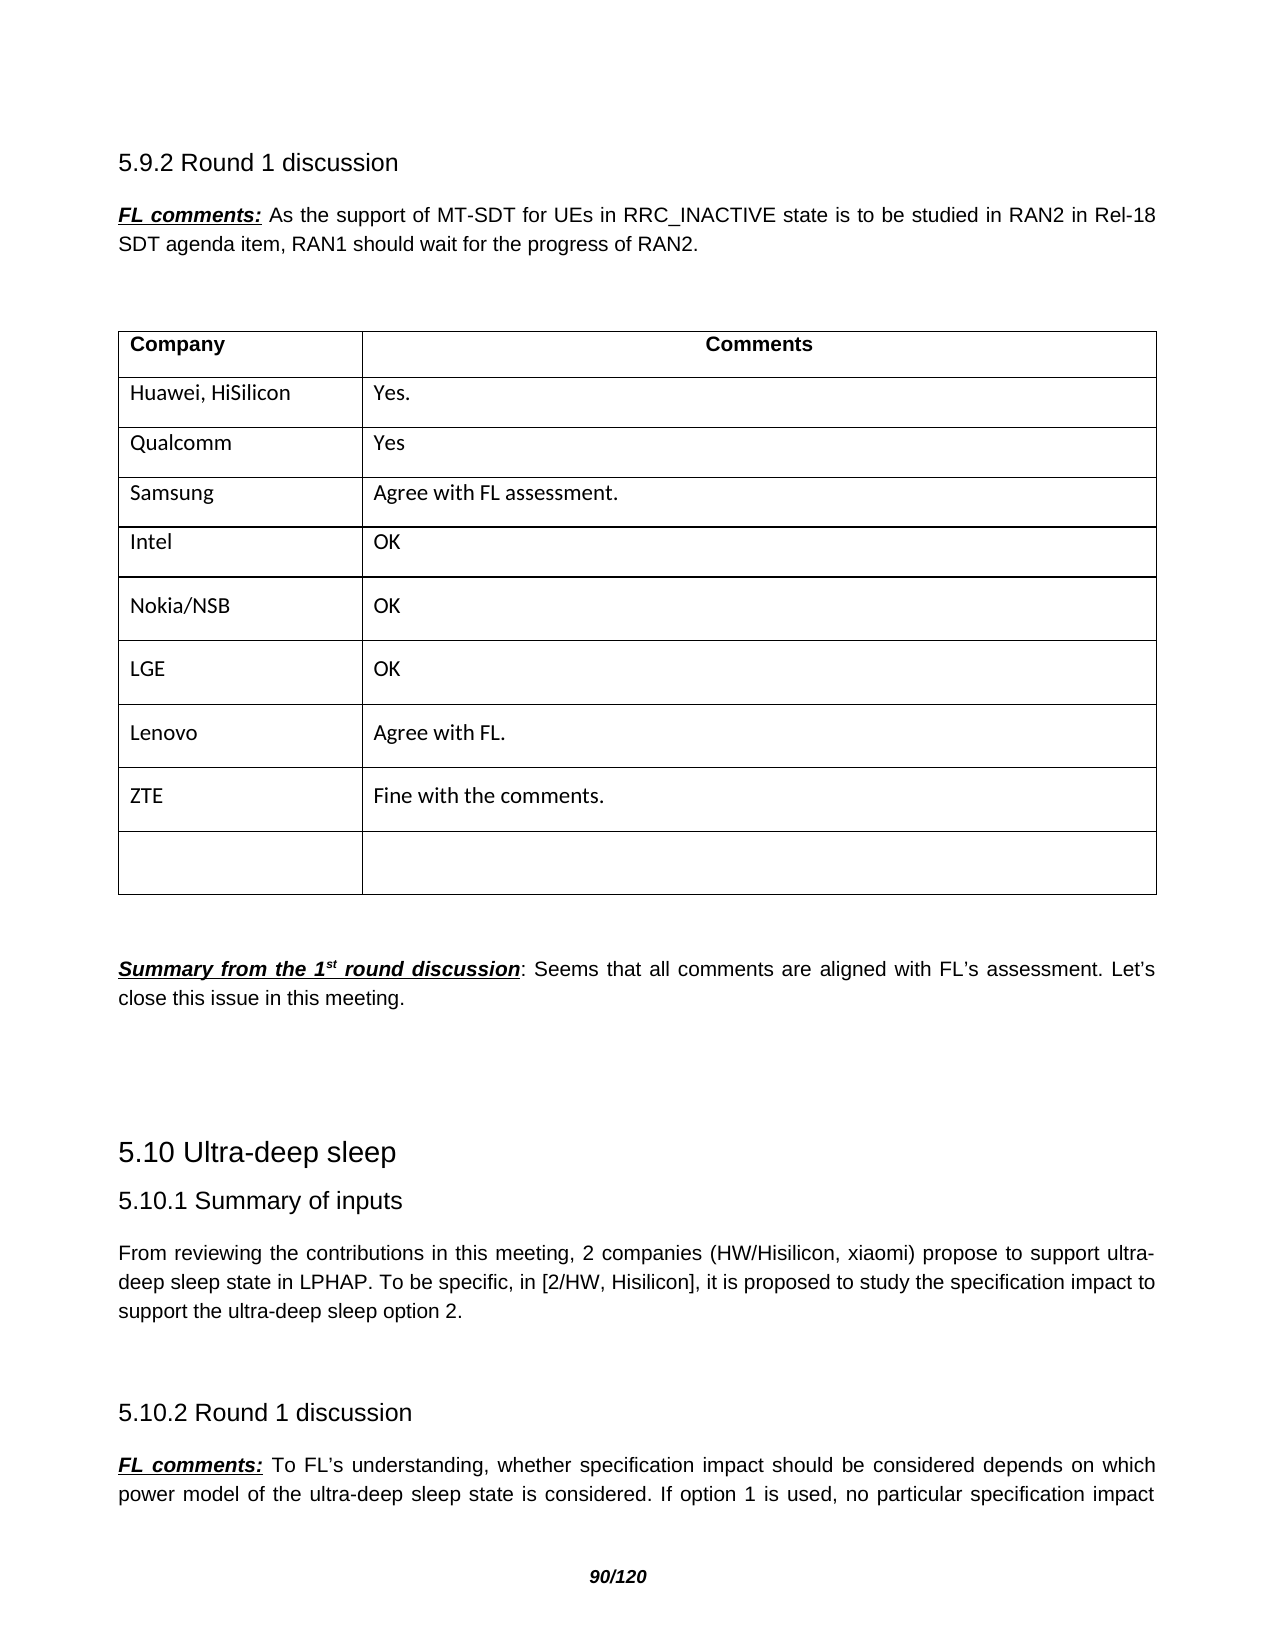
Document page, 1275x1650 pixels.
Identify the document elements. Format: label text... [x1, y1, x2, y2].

text 5.10.1 Summary of inputs [118, 1186, 1157, 1214]
table_cell OK [363, 641, 1156, 703]
table_cell OK [363, 578, 1156, 640]
text Summary from the 1st round discussion: Seems that all comments are aligned with FL’s assessment. Let’s close this issue in this meeting. [118, 957, 1157, 1010]
text From reviewing the contributions in this meeting, 2 companies (HW/Hisilicon, xiaomi) propose to support ultra-deep sleep state in LPHAP. To be specific, in [2/HW, Hisilicon], it is proposed to study the specification impact to support the ultra-deep sleep option 2. [118, 1241, 1157, 1322]
table_cell Agree with FL assessment. [363, 478, 1156, 526]
table_cell OK [363, 528, 1156, 576]
table_header Company [119, 332, 362, 377]
table_cell Agree with FL. [363, 705, 1156, 767]
table_cell Intel [119, 528, 362, 576]
table_cell Fine with the comments. [363, 768, 1156, 831]
text 5.9.2 Round 1 discussion [118, 148, 1157, 176]
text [118, 1453, 1157, 1506]
text FL comments: As the support of MT-SDT for UEs in RRC_INACTIVE state is to be studied in RAN2 in Rel-18 SDT agenda item, RAN1 should wait for the progress of RAN2. [118, 203, 1157, 256]
table_cell Lenovo [119, 705, 362, 767]
table_cell Qualcomm [119, 428, 362, 477]
text 5.10.2 Round 1 discussion [118, 1398, 1157, 1426]
table_cell LGE [119, 641, 362, 703]
table_cell Nokia/NSB [119, 578, 362, 640]
table_cell [363, 832, 1156, 894]
table_cell ZTE [119, 768, 362, 831]
table_cell Huawei, HiSilicon [119, 378, 362, 427]
table_cell Yes. [363, 378, 1156, 427]
subtitle 5.10 Ultra-deep sleep [118, 1135, 1157, 1168]
table_cell [119, 832, 362, 894]
table_cell Samsung [119, 478, 362, 526]
table_header Comments [363, 332, 1156, 377]
table_cell Yes [363, 428, 1156, 477]
